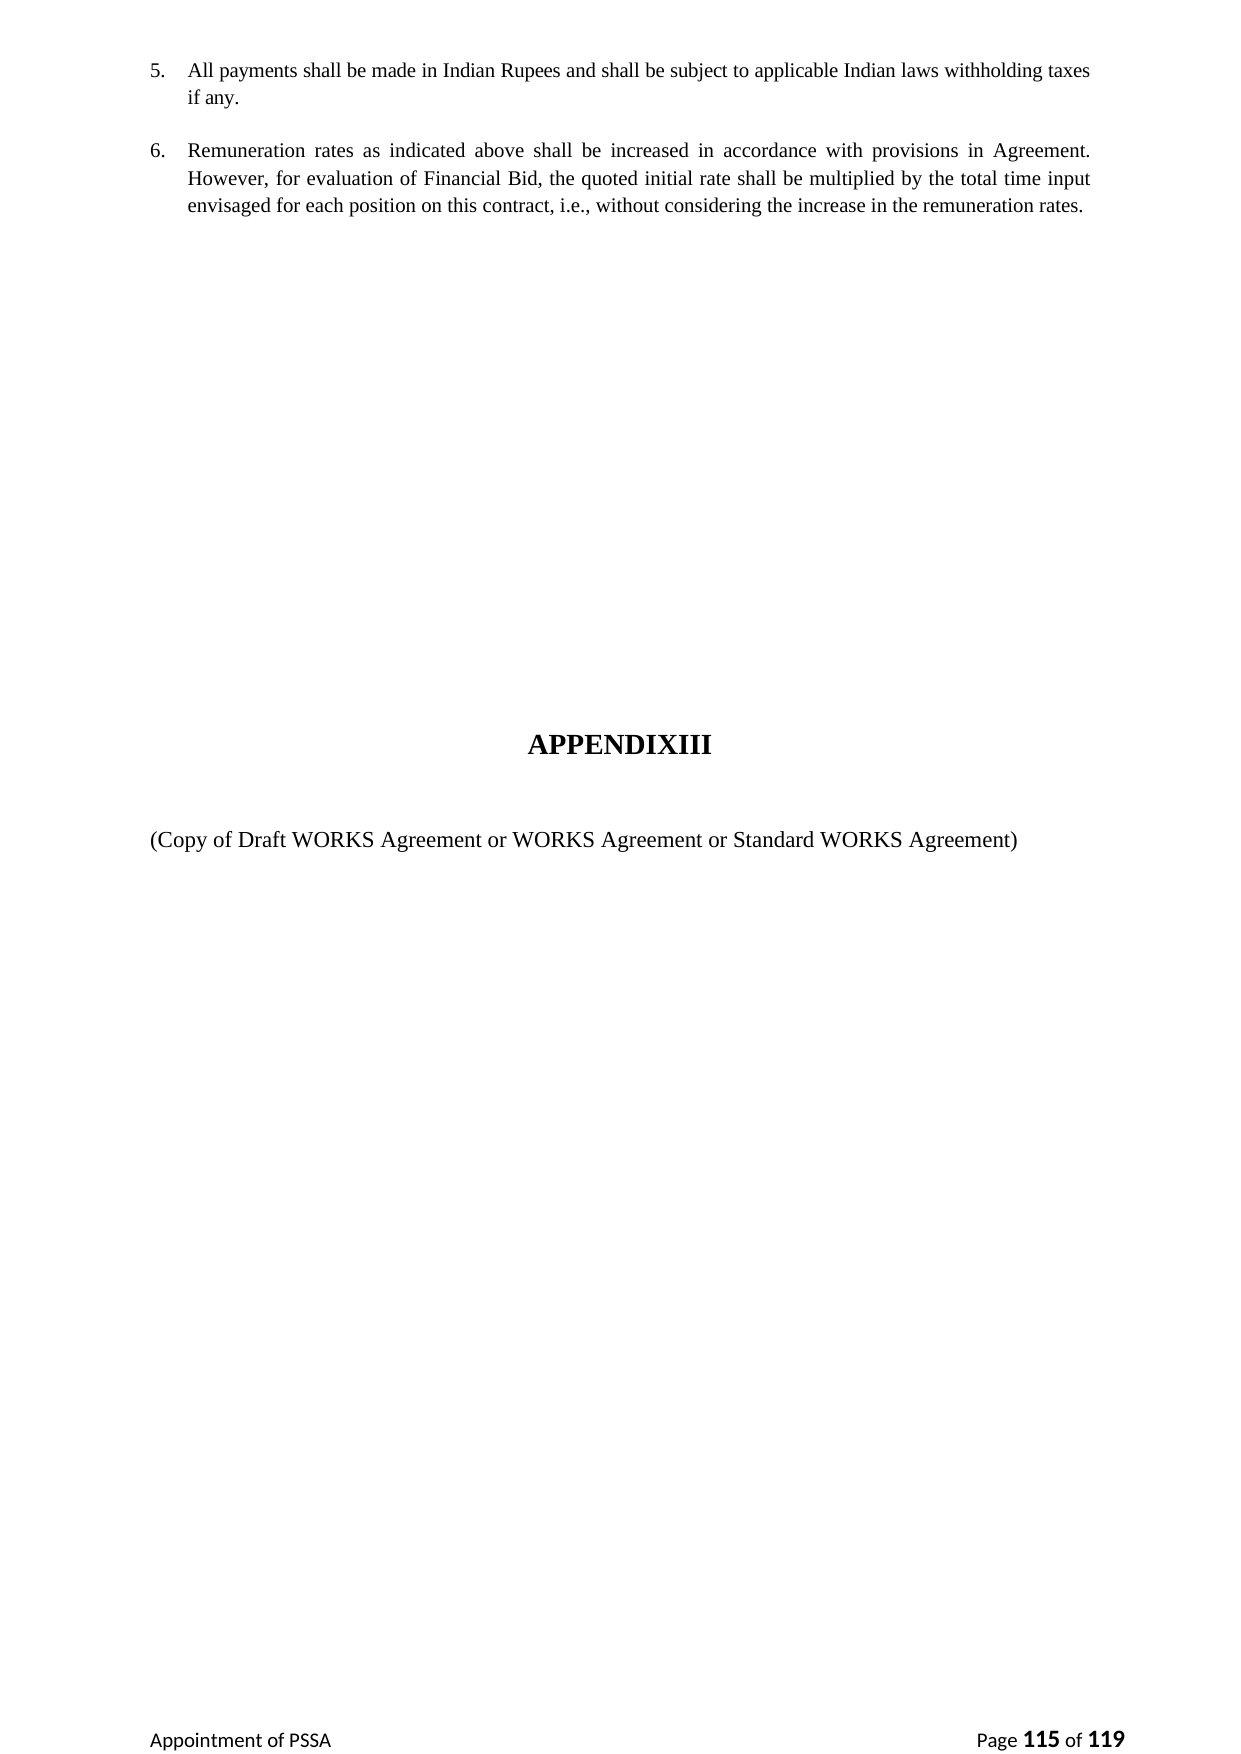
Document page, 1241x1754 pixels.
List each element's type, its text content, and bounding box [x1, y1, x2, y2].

list Remuneration rates as indicated above shall be increased in accordance with provisions in Agreement. However, for evaluation of Financial Bid, the quoted initial rate shall be multiplied by the total time input envisaged for each position on this contract, i.e., without considering the increase in the remuneration rates. [150, 138, 1092, 217]
text APPENDIXIII [150, 727, 1089, 761]
text (Copy of Draft WORKS Agreement or WORKS Agreement or Standard WORKS Agreement) [150, 826, 1092, 852]
list All payments shall be made in Indian Rupees and shall be subject to applicable Indian laws withholding taxes if any. [150, 58, 1092, 109]
